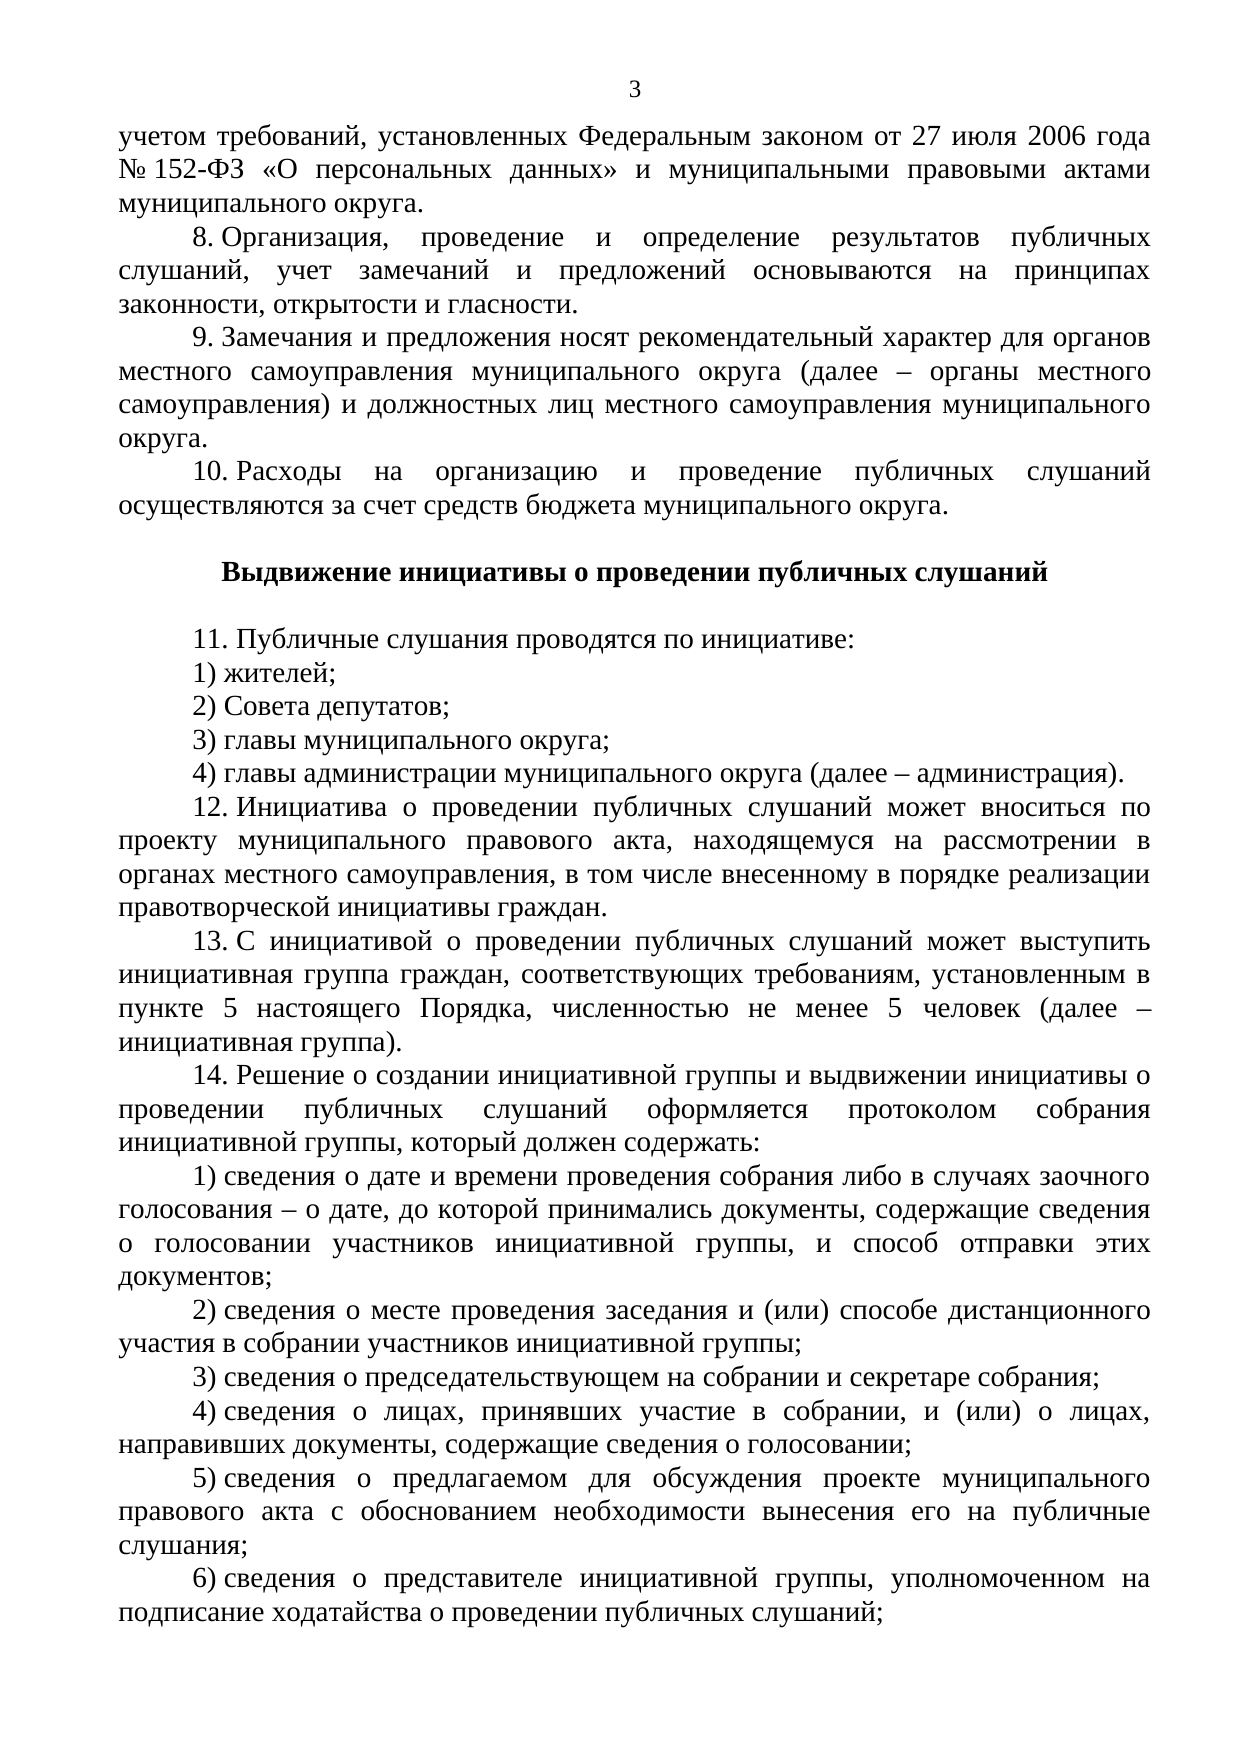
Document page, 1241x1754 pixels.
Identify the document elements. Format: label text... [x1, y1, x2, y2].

text 9. Замечания и предложения носят рекомендательный характер для органов местного самоуправления муниципального округа (далее – органы местного самоуправления) и должностных лиц местного самоуправления муниципального округа. [118, 319, 1152, 453]
text 2) Совета депутатов; [118, 688, 1152, 722]
text 3) главы муниципального округа; [118, 722, 1152, 755]
text 4) сведения о лицах, принявших участие в собрании, и (или) о лицах, направивших документы, содержащие сведения о голосовании; [118, 1393, 1152, 1460]
text Выдвижение инициативы о проведении публичных слушаний [118, 554, 1152, 588]
text 1) жителей; [118, 655, 1152, 688]
text 13. С инициативой о проведении публичных слушаний может выступить инициативная группа граждан, соответствующих требованиям, установленным в пункте 5 настоящего Порядка, численностью не менее 5 человек (далее – инициативная группа). [118, 923, 1152, 1057]
text 2) сведения о месте проведения заседания и (или) способе дистанционного участия в собрании участников инициативной группы; [118, 1292, 1152, 1359]
text 14. Решение о создании инициативной группы и выдвижении инициативы о проведении публичных слушаний оформляется протоколом собрания инициативной группы, который должен содержать: [118, 1057, 1152, 1158]
text 5) сведения о предлагаемом для обсуждения проекте муниципального правового акта с обоснованием необходимости вынесения его на публичные слушания; [118, 1460, 1152, 1560]
text 12. Инициатива о проведении публичных слушаний может вноситься по проекту муниципального правового акта, находящемуся на рассмотрении в органах местного самоуправления, в том числе внесенному в порядке реализации правотворческой инициативы граждан. [118, 789, 1152, 923]
text 4) главы администрации муниципального округа (далее – администрация). [118, 755, 1152, 789]
text 3) сведения о председательствующем на собрании и секретаре собрания; [118, 1359, 1152, 1393]
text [118, 118, 1152, 219]
text 1) сведения о дате и времени проведения собрания либо в случаях заочного голосования – о дате, до которой принимались документы, содержащие сведения о голосовании участников инициативной группы, и способ отправки этих документов; [118, 1158, 1152, 1292]
text 6) сведения о представителе инициативной группы, уполномоченном на подписание ходатайства о проведении публичных слушаний; [118, 1560, 1152, 1627]
text 10. Расходы на организацию и проведение публичных слушаний осуществляются за счет средств бюджета муниципального округа. [118, 453, 1152, 521]
text 11. Публичные слушания проводятся по инициативе: [118, 621, 1152, 655]
text 8. Организация, проведение и определение результатов публичных слушаний, учет замечаний и предложений основываются на принципах законности, открытости и гласности. [118, 219, 1152, 319]
